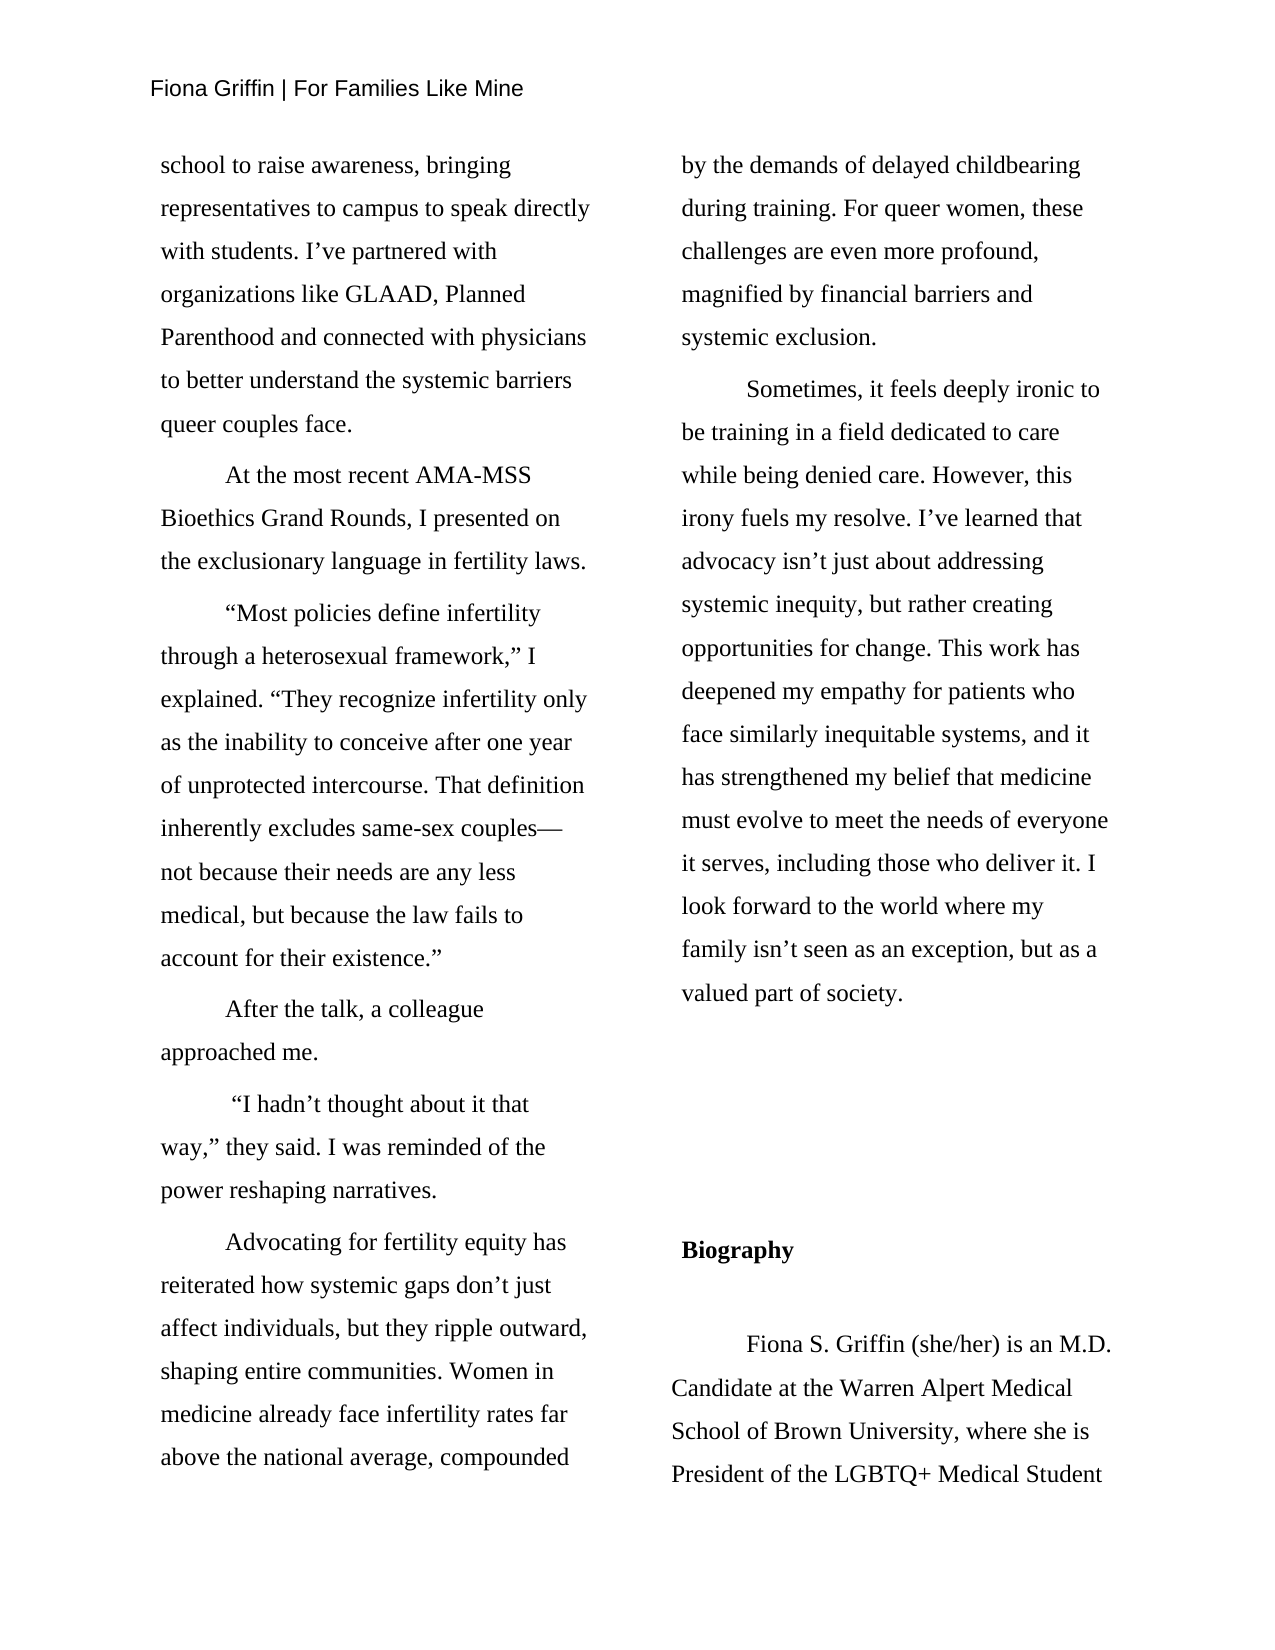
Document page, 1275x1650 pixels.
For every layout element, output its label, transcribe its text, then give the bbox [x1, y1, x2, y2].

text At the most recent AMA-MSS Bioethics Grand Rounds, I presented on the exclusionary language in fertility laws. [160, 460, 593, 575]
text Sometimes, it feels deeply ironic to be training in a field dedicated to care while being denied care. However, this irony fuels my resolve. I’ve learned that advocacy isn’t just about addressing systemic inequity, but rather creating opportunities for change. This work has deepened my empathy for patients who face similarly inequitable systems, and it has strengthened my belief that medicine must evolve to meet the needs of everyone it serves, including those who deliver it. I look forward to the world where my family isn’t seen as an exception, but as a valued part of society. [681, 374, 1114, 1006]
text Biography [681, 1235, 1114, 1264]
text Advocating for fertility equity has reiterated how systemic gaps don’t just affect individuals, but they ripple outward, shaping entire communities. Women in medicine already face infertility rates far above the national average, compounded by the demands of delayed childbearing during training. For queer women, these challenges are even more profound, magnified by financial barriers and systemic exclusion. [160, 1227, 593, 1471]
text “I hadn’t thought about it that way,” they said. I was reminded of the power reshaping narratives. [160, 1089, 593, 1204]
text After the talk, a colleague approached me. [160, 994, 593, 1066]
text “Most policies define infertility through a heterosexual framework,” I explained. “They recognize infertility only as the inability to conceive after one year of unprotected intercourse. That definition inherently excludes same-sex couples—not because their needs are any less medical, but because the law fails to account for their existence.” [160, 598, 593, 972]
text Advocating for fertility equity has reiterated how systemic gaps don’t just affect individuals, but they ripple outward, shaping entire communities. Women in medicine already face infertility rates far above the national average, compounded by the demands of delayed childbearing during training. For queer women, these challenges are even more profound, magnified by financial barriers and systemic exclusion. [681, 150, 1114, 351]
